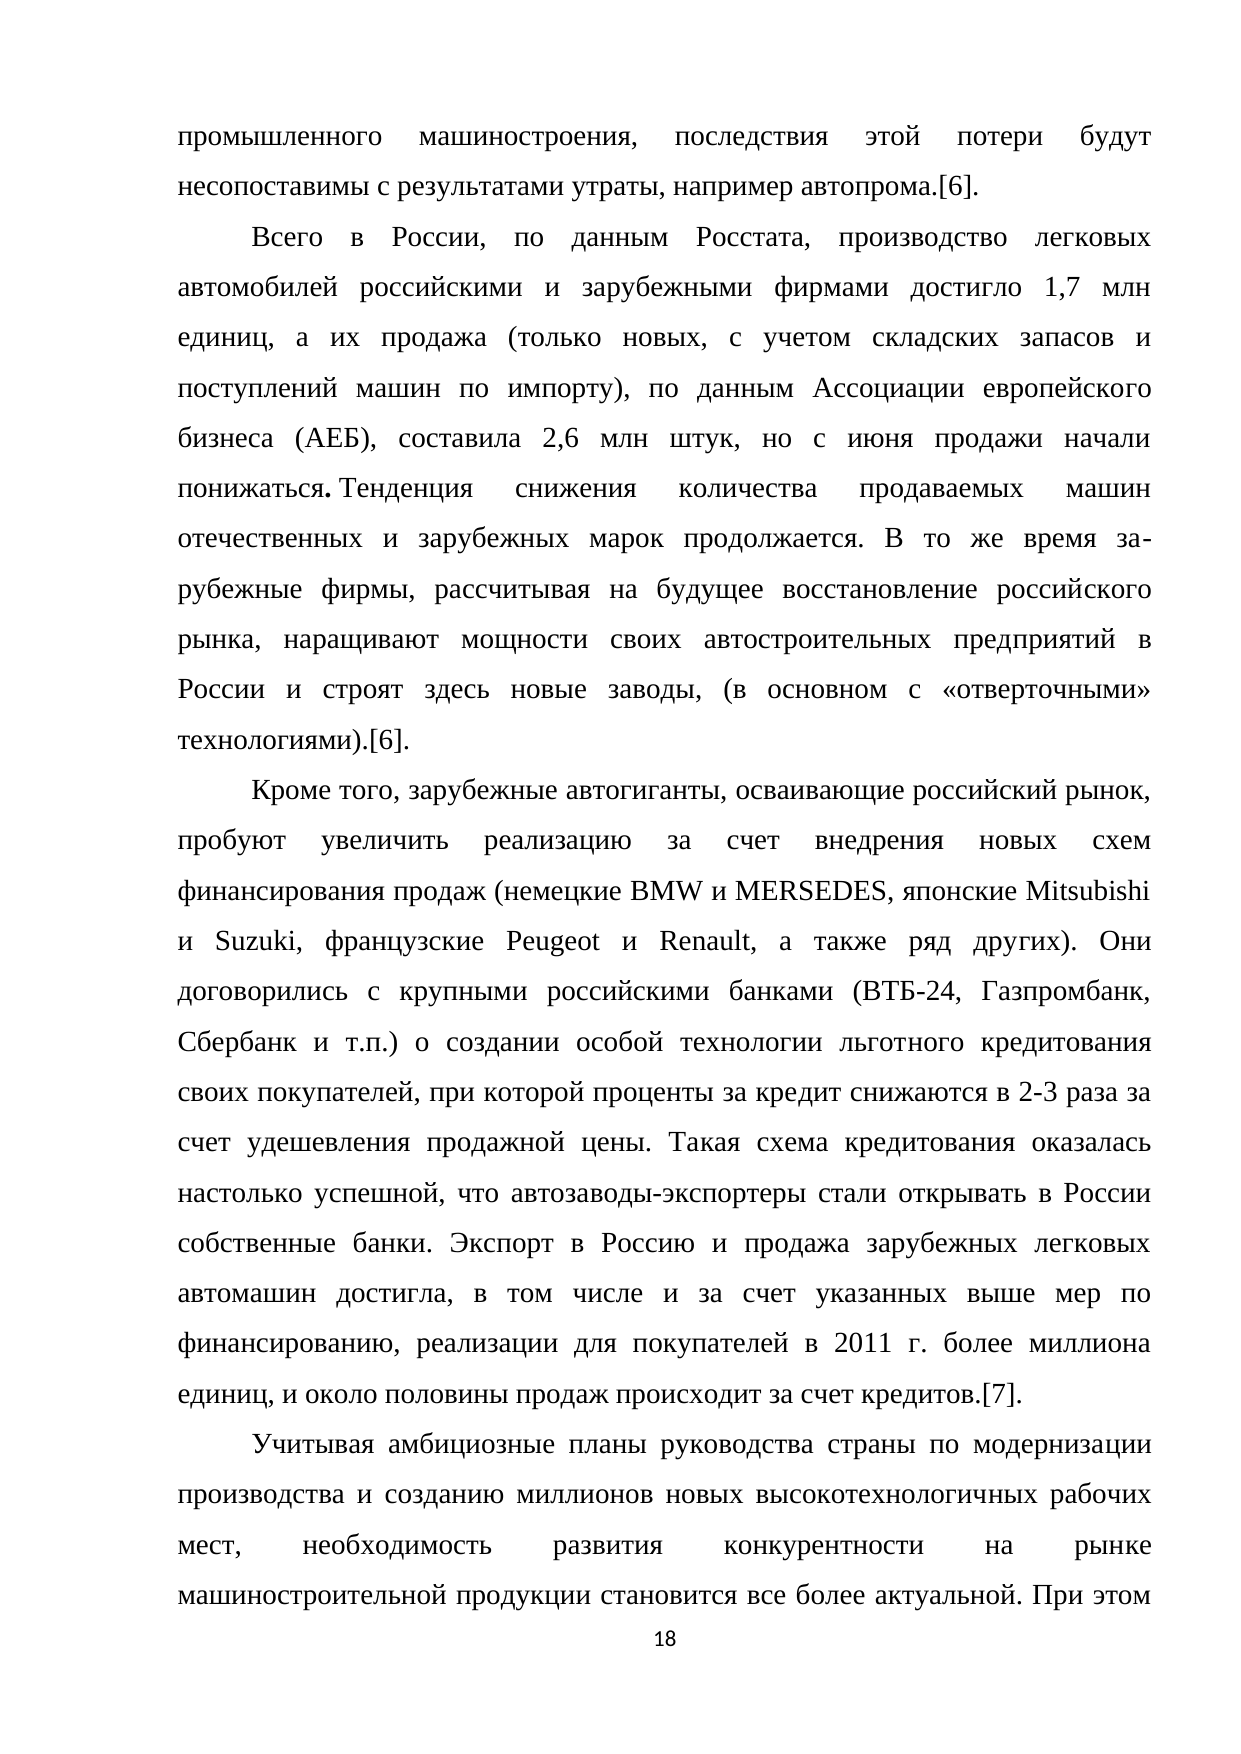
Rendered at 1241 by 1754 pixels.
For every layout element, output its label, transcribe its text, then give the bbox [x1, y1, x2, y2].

text Кроме того, зарубежные автогиганты, осваивающие российский рынок, пробуют увеличить реализацию за счет внедрения новых схем финансирования продаж (немецкие BMW и MERSEDES, японские Mitsubishi и Suzuki, французские Peugeot и Renault, а также ряд других). Они договорились с крупными российскими банками (ВТБ-24, Газпромбанк, Сбербанк и т.п.) о создании особой технологии льготного кредитования своих покупателей, при которой проценты за кредит снижаются в 2-3 раза за счет удешевления продажной цены. Такая схема кредитования оказалась настолько успешной, что автозаводы-экспортеры стали открывать в России собственные банки. Экспорт в Россию и продажа зарубежных легковых автомашин достигла, в том числе и за счет указанных выше мер по финансированию, реализации для покупателей в 2011 г. более миллиона единиц, и около половины продаж происходит за счет кредитов.[7]. [177, 772, 1152, 1409]
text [177, 118, 1152, 202]
text Всего в России, по данным Росстата, производство легковых автомобилей российскими и зарубежными фирмами достигло 1,7 млн единиц, а их продажа (только новых, с учетом складских запасов и поступлений машин по импорту), по данным Ассоциации европейского бизнеса (АЕБ), составила 2,6 млн штук, но с июня продажи начали понижаться. Тенденция снижения количества продаваемых машин отечественных и зарубежных марок продолжается. В то же время зарубежные фирмы, рассчитывая на будущее восстановление российского рынка, наращивают мощности своих автостроительных предприятий в России и строят здесь новые заводы, (в основном с «отверточными» технологиями).[6]. [177, 219, 1152, 755]
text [177, 1426, 1152, 1611]
